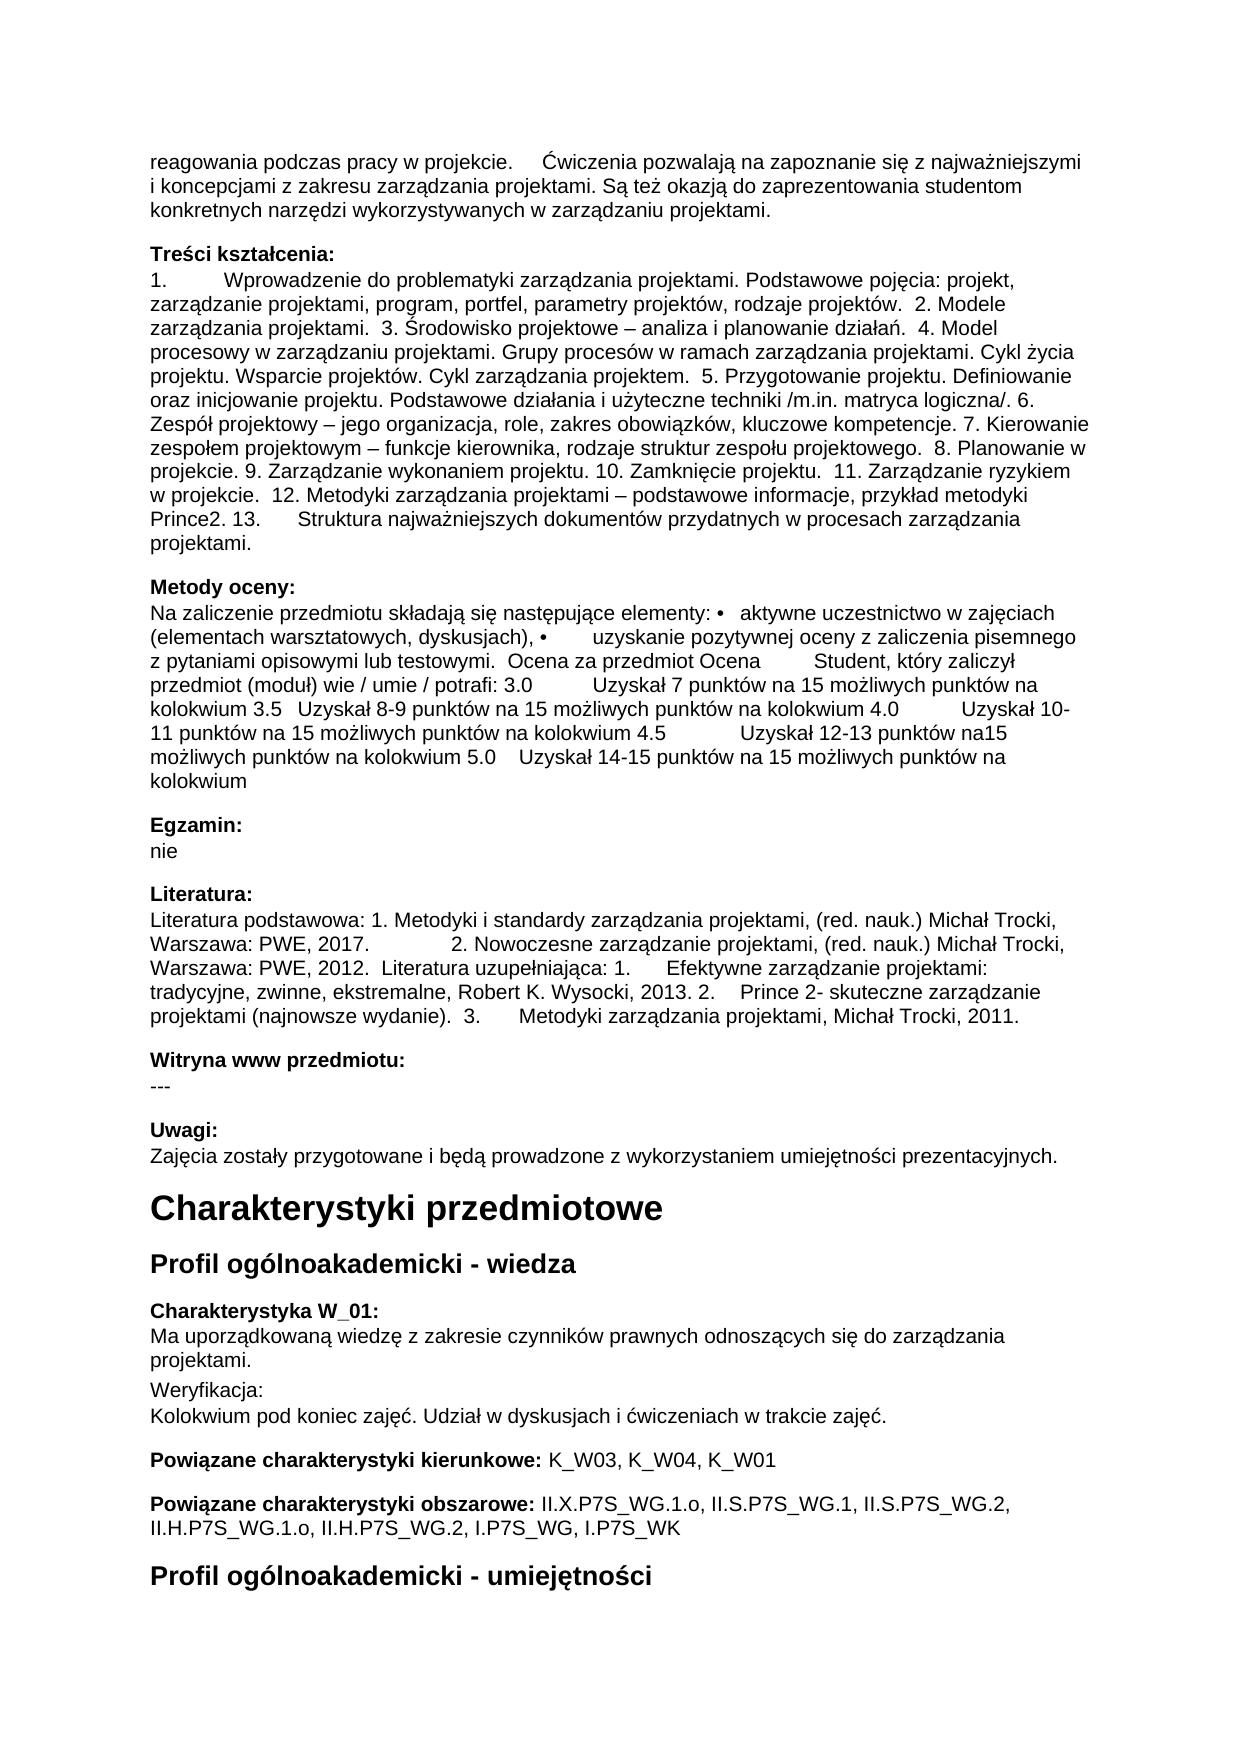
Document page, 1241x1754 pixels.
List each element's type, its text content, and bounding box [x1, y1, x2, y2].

text Charakterystyka W_01: [150, 1299, 1090, 1323]
text Literatura podstawowa: 1. Metodyki i standardy zarządzania projektami, (red. nauk.) Michał Trocki, Warszawa: PWE, 2017. 2. Nowoczesne zarządzanie projektami, (red. nauk.) Michał Trocki, Warszawa: PWE, 2012. Literatura uzupełniająca: 1. Efektywne zarządzanie projektami: tradycyjne, zwinne, ekstremalne, Robert K. Wysocki, 2013. 2. Prince 2- skuteczne zarządzanie projektami (najnowsze wydanie). 3. Metodyki zarządzania projektami, Michał Trocki, 2011. [150, 908, 1090, 1028]
text nie [150, 838, 1090, 862]
text Metody oceny: [150, 575, 1090, 599]
text Treści kształcenia: [150, 242, 1090, 266]
text Weryfikacja: [150, 1378, 1090, 1402]
subtitle Profil ogólnoakademicki - wiedza [150, 1248, 1090, 1279]
text Ma uporządkowaną wiedzę z zakresie czynników prawnych odnoszących się do zarządzania projektami. [150, 1324, 1090, 1372]
text Powiązane charakterystyki kierunkowe: K_W03, K_W04, K_W01 [150, 1448, 1090, 1472]
text Witryna www przedmiotu: [150, 1048, 1090, 1072]
text Na zaliczenie przedmiotu składają się następujące elementy: • aktywne uczestnictwo w zajęciach (elementach warsztatowych, dyskusjach), • uzyskanie pozytywnej oceny z zaliczenia pisemnego z pytaniami opisowymi lub testowymi. Ocena za przedmiot Ocena Student, który zaliczył przedmiot (moduł) wie / umie / potrafi: 3.0 Uzyskał 7 punktów na 15 możliwych punktów na kolokwium 3.5 Uzyskał 8-9 punktów na 15 możliwych punktów na kolokwium 4.0 Uzyskał 10-11 punktów na 15 możliwych punktów na kolokwium 4.5 Uzyskał 12-13 punktów na15 możliwych punktów na kolokwium 5.0 Uzyskał 14-15 punktów na 15 możliwych punktów na kolokwium [150, 601, 1090, 793]
text 1. Wprowadzenie do problematyki zarządzania projektami. Podstawowe pojęcia: projekt, zarządzanie projektami, program, portfel, parametry projektów, rodzaje projektów. 2. Modele zarządzania projektami. 3. Środowisko projektowe – analiza i planowanie działań. 4. Model procesowy w zarządzaniu projektami. Grupy procesów w ramach zarządzania projektami. Cykl życia projektu. Wsparcie projektów. Cykl zarządzania projektem. 5. Przygotowanie projektu. Definiowanie oraz inicjowanie projektu. Podstawowe działania i użyteczne techniki /m.in. matryca logiczna/. 6. Zespół projektowy – jego organizacja, role, zakres obowiązków, kluczowe kompetencje. 7. Kierowanie zespołem projektowym – funkcje kierownika, rodzaje struktur zespołu projektowego. 8. Planowanie w projekcie. 9. Zarządzanie wykonaniem projektu. 10. Zamknięcie projektu. 11. Zarządzanie ryzykiem w projekcie. 12. Metodyki zarządzania projektami – podstawowe informacje, przykład metodyki Prince2. 13. Struktura najważniejszych dokumentów przydatnych w procesach zarządzania projektami. [150, 268, 1090, 555]
text Egzamin: [150, 812, 1090, 836]
text Zajęcia zostały przygotowane i będą prowadzone z wykorzystaniem umiejętności prezentacyjnych. [150, 1144, 1090, 1168]
text Kolokwium pod koniec zajęć. Udział w dyskusjach i ćwiczeniach w trakcie zajęć. [150, 1404, 1090, 1428]
text Powiązane charakterystyki obszarowe: II.X.P7S_WG.1.o, II.S.P7S_WG.1, II.S.P7S_WG.2, II.H.P7S_WG.1.o, II.H.P7S_WG.2, I.P7S_WG, I.P7S_WK [150, 1492, 1090, 1540]
text Uwagi: [150, 1118, 1090, 1142]
subtitle Charakterystyki przedmiotowe [150, 1187, 1090, 1228]
text --- [150, 1074, 1090, 1098]
text Literatura: [150, 882, 1090, 906]
subtitle Profil ogólnoakademicki - umiejętności [150, 1559, 1090, 1591]
